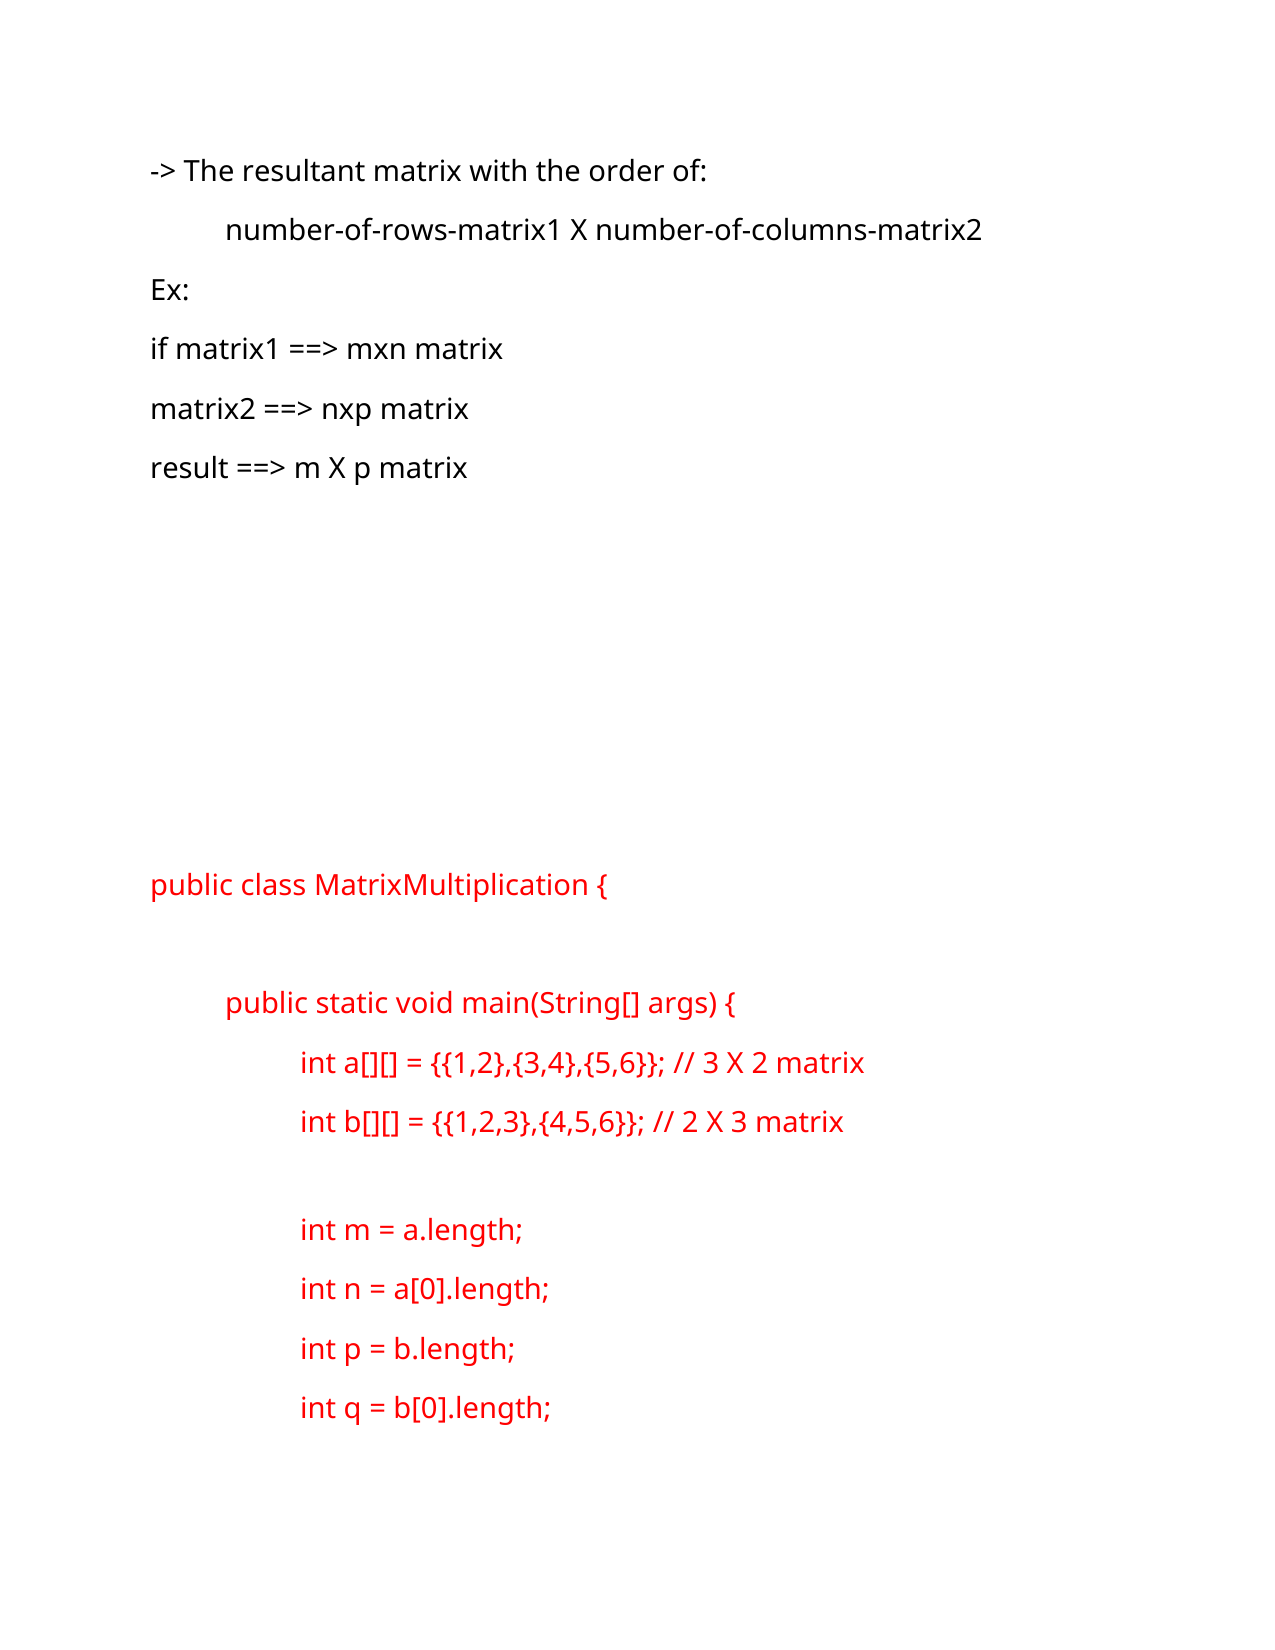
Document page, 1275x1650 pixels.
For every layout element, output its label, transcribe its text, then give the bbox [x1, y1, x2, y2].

text number-of-rows-matrix1 X number-of-columns-matrix2 [150, 209, 1125, 249]
text public static void main(String[] args) { [150, 983, 1125, 1022]
text int a[][] = {{1,2},{3,4},{5,6}}; // 3 X 2 matrix [150, 1042, 1125, 1082]
text public class MatrixMultiplication { [150, 864, 1125, 903]
text -> The resultant matrix with the order of: [150, 150, 1125, 190]
text int q = b[0].length; [150, 1387, 1125, 1427]
text Ex: [150, 269, 1125, 309]
text result ==> m X p matrix [150, 447, 1125, 487]
text int p = b.length; [150, 1328, 1125, 1368]
text int m = a.length; [150, 1209, 1125, 1249]
text int n = a[0].length; [150, 1268, 1125, 1308]
text matrix2 ==> nxp matrix [150, 388, 1125, 428]
text if matrix1 ==> mxn matrix [150, 328, 1125, 368]
text int b[][] = {{1,2,3},{4,5,6}}; // 2 X 3 matrix [150, 1102, 1125, 1141]
